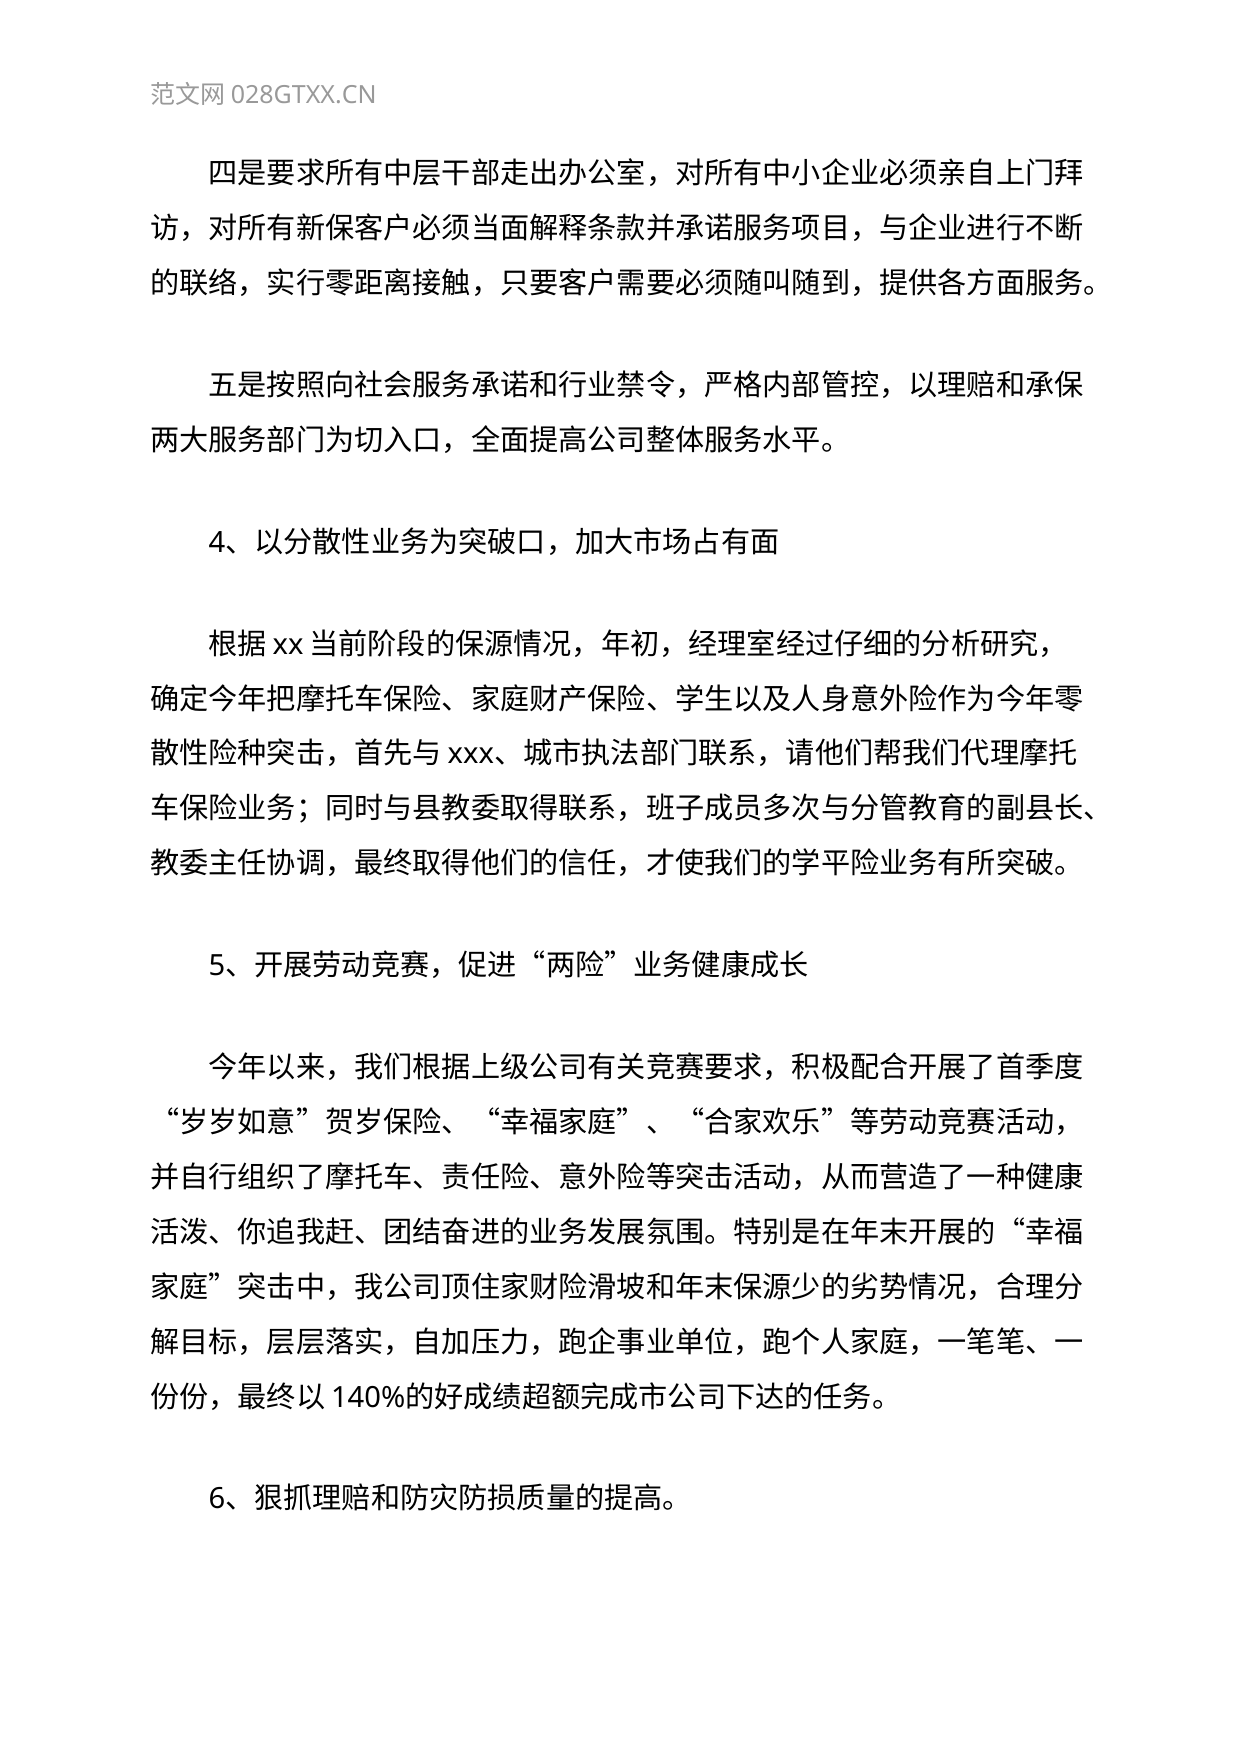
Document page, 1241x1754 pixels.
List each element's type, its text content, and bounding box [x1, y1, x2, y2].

text 4、以分散性业务为突破口，加大市场占有面 [150, 518, 1090, 561]
text 6、狠抓理赔和防灾防损质量的提高。 [150, 1475, 1090, 1517]
text 五是按照向社会服务承诺和行业禁令，严格内部管控，以理赔和承保两大服务部门为切入口，全面提高公司整体服务水平。 [150, 362, 1090, 459]
text 5、开展劳动竞赛，促进“两险”业务健康成长 [150, 942, 1090, 984]
text 根据xx当前阶段的保源情况，年初，经理室经过仔细的分析研究，确定今年把摩托车保险、家庭财产保险、学生以及人身意外险作为今年零散性险种突击，首先与xxx、城市执法部门联系，请他们帮我们代理摩托车保险业务；同时与县教委取得联系，班子成员多次与分管教育的副县长、教委主任协调，最终取得他们的信任，才使我们的学平险业务有所突破。 [150, 620, 1090, 882]
text 四是要求所有中层干部走出办公室，对所有中小企业必须亲自上门拜访，对所有新保客户必须当面解释条款并承诺服务项目，与企业进行不断的联络，实行零距离接触，只要客户需要必须随叫随到，提供各方面服务。 [150, 150, 1090, 302]
text 今年以来，我们根据上级公司有关竞赛要求，积极配合开展了首季度“岁岁如意”贺岁保险、“幸福家庭”、“合家欢乐”等劳动竞赛活动，并自行组织了摩托车、责任险、意外险等突击活动，从而营造了一种健康活泼、你追我赶、团结奋进的业务发展氛围。特别是在年末开展的“幸福家庭”突击中，我公司顶住家财险滑坡和年末保源少的劣势情况，合理分解目标，层层落实，自加压力，跑企事业单位，跑个人家庭，一笔笔、一份份，最终以140%的好成绩超额完成市公司下达的任务。 [150, 1044, 1090, 1416]
